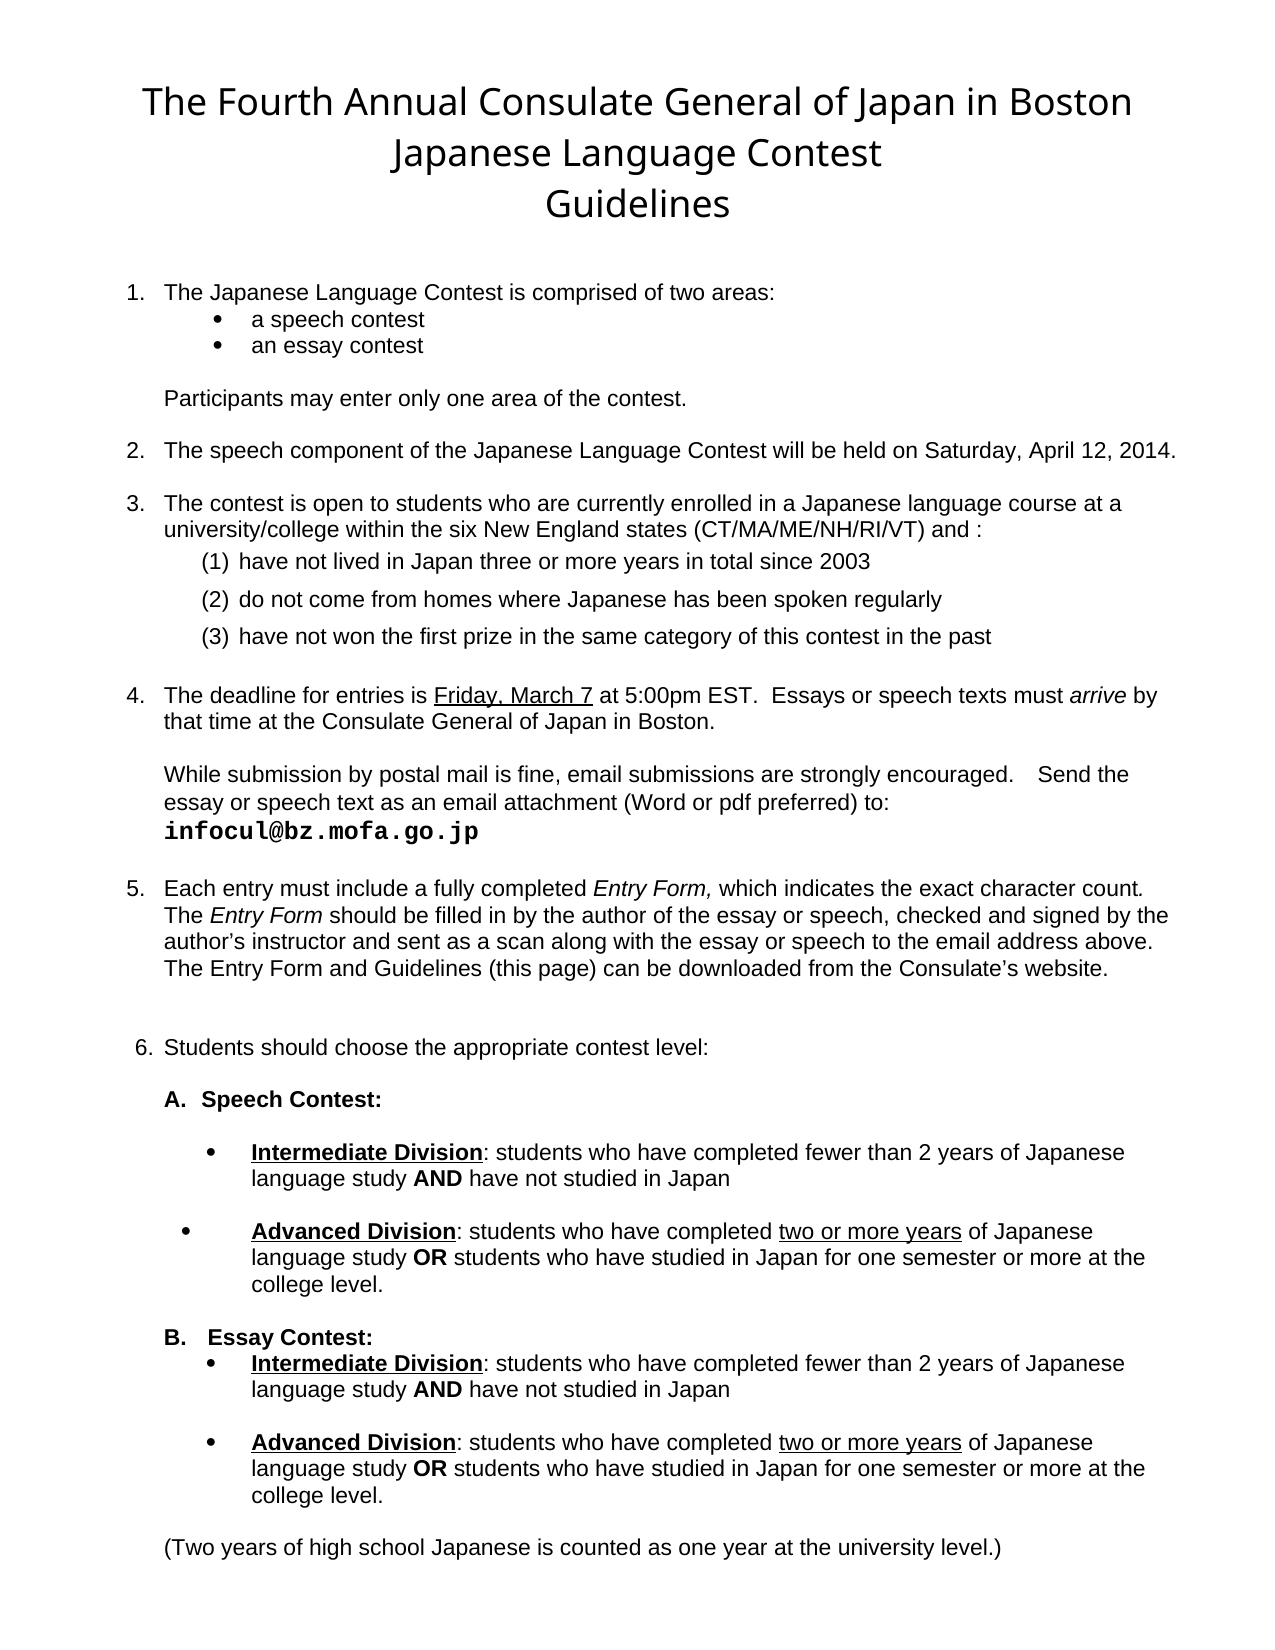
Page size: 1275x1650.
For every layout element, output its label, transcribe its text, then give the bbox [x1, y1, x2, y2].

list do not come from homes where Japanese has been spoken regularly [201, 580, 1186, 618]
list have not lived in Japan three or more years in total since 2003 [201, 543, 1186, 580]
list have not won the first prize in the same category of this contest in the past [201, 618, 1186, 655]
text Participants may enter only one area of the contest. [164, 384, 1186, 411]
text (Two years of high school Japanese is counted as one year at the university level.) [164, 1534, 1186, 1561]
list The speech component of the Japanese Language Contest will be held on Saturday, April 12, 2014. [126, 437, 1186, 464]
list Intermediate Division: students who have completed fewer than 2 years of Japanese language study AND have not studied in Japan [207, 1139, 1186, 1192]
list Advanced Division: students who have completed two or more years of Japanese language study OR students who have studied in Japan for one semester or more at the college level. [182, 1218, 1186, 1297]
list Students should choose the appropriate contest level: [134, 1033, 1186, 1060]
list The deadline for entries is Friday, March 7 at 5:00pm EST. Essays or speech texts must arrive by that time at the Consulate General of Japan in Boston. [126, 682, 1186, 734]
list The Japanese Language Contest is comprised of two areas: [126, 279, 1186, 306]
text Japanese Language Contest [89, 126, 1186, 177]
text The Fourth Annual Consulate General of Japan in Boston [89, 75, 1186, 126]
text The Entry Form and Guidelines (this page) can be downloaded from the Consulate’s website. [164, 954, 1186, 981]
list Intermediate Division: students who have completed fewer than 2 years of Japanese language study AND have not studied in Japan [207, 1350, 1186, 1402]
text Guidelines [89, 177, 1186, 228]
list Each entry must include a fully completed Entry Form, which indicates the exact character count. The Entry Form should be filled in by the author of the essay or speech, checked and signed by the author’s instructor and sent as a scan along with the essay or speech to the email address above. [126, 875, 1186, 954]
list a speech contest [214, 306, 1186, 332]
list an essay contest [214, 332, 1186, 358]
list Essay Contest: [164, 1323, 1186, 1350]
list Speech Contest: [164, 1086, 1186, 1113]
list The contest is open to students who are currently enrolled in a Japanese language course at a university/college within the six New England states (CT/MA/ME/NH/RI/VT) and : [126, 490, 1186, 543]
text While submission by postal mail is fine, email submissions are strongly encouraged. Send the essay or speech text as an email attachment (Word or pdf preferred) to: infocul@bz.mofa.go.jp [164, 761, 1186, 847]
list Advanced Division: students who have completed two or more years of Japanese language study OR students who have studied in Japan for one semester or more at the college level. [207, 1429, 1186, 1508]
